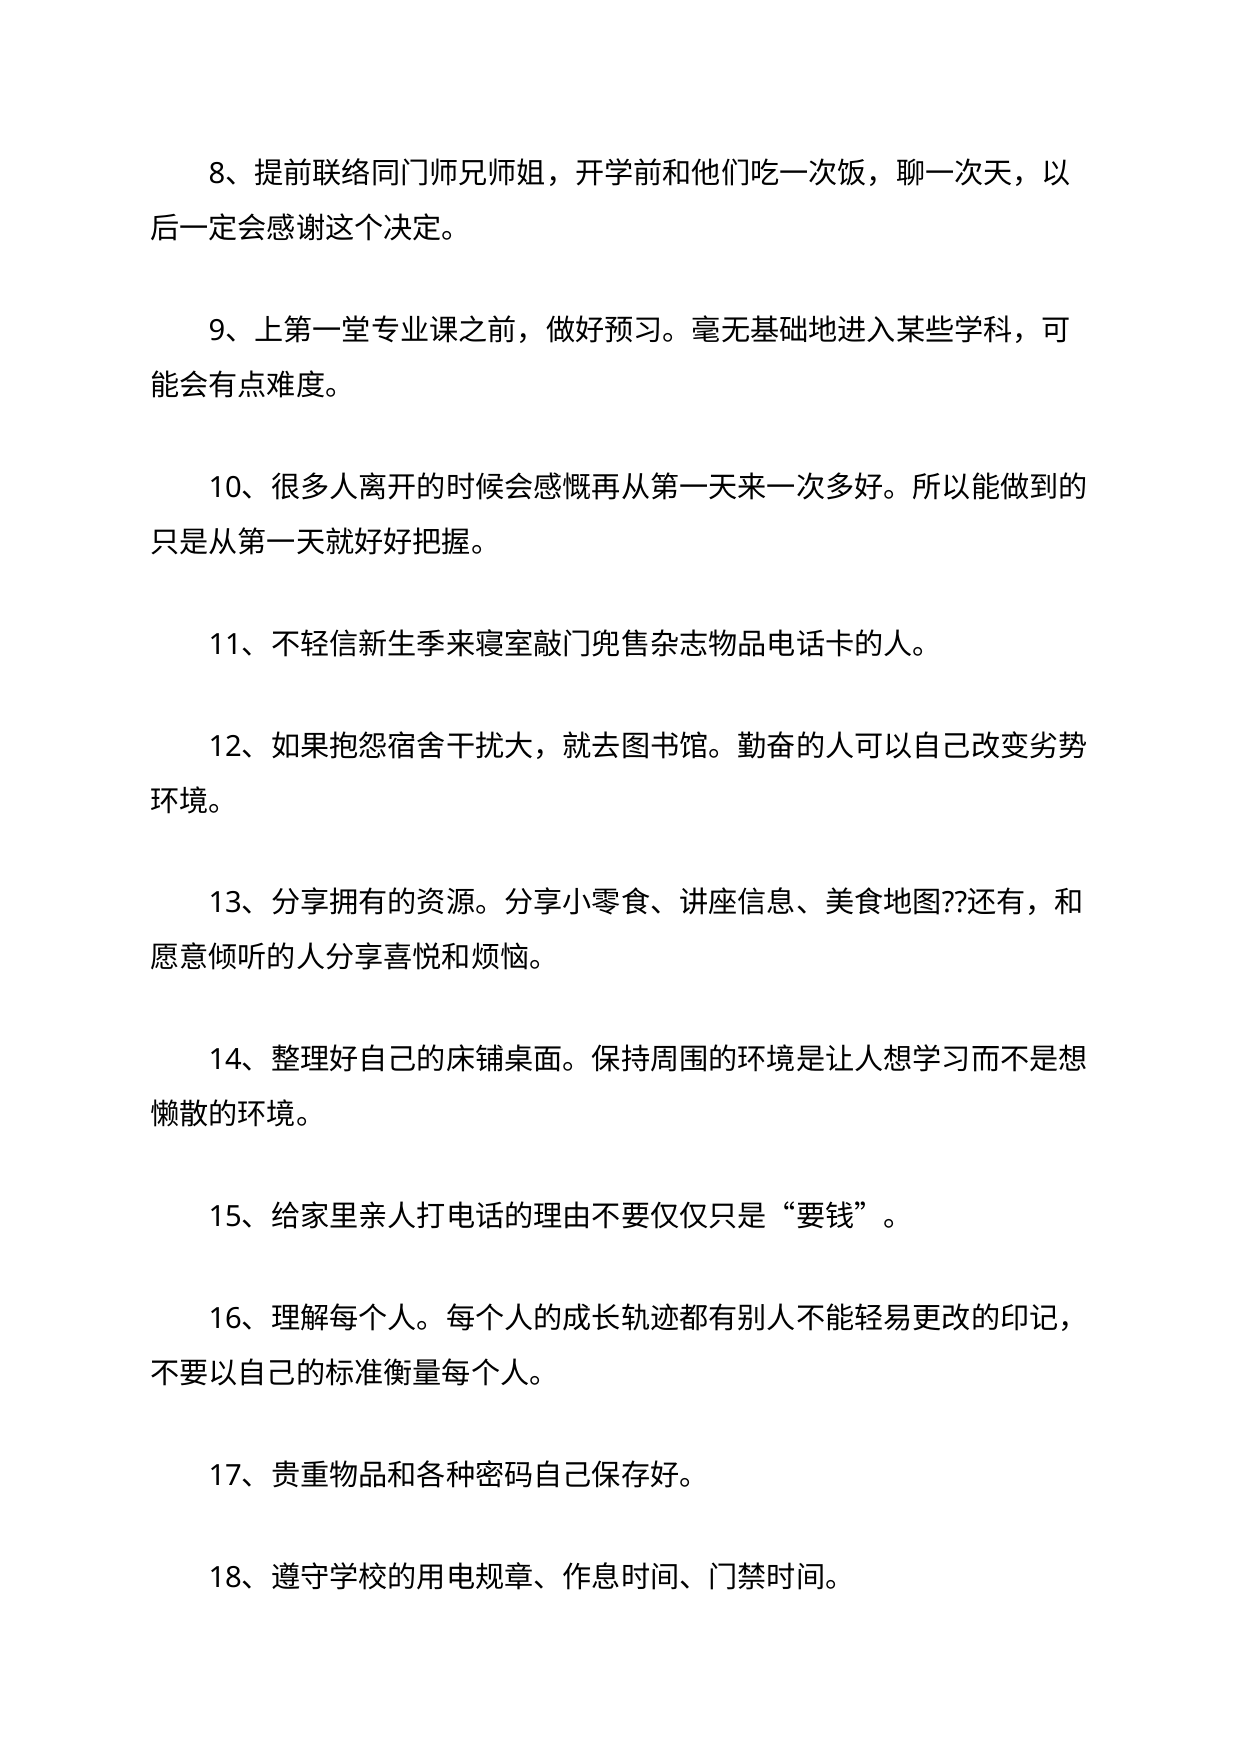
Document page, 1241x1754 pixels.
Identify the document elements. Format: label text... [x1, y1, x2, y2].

text 9、上第一堂专业课之前，做好预习。毫无基础地进入某些学科，可能会有点难度。 [150, 307, 1090, 404]
text 14、整理好自己的床铺桌面。保持周围的环境是让人想学习而不是想懒散的环境。 [150, 1036, 1090, 1133]
text 18、遵守学校的用电规章、作息时间、门禁时间。 [150, 1553, 1090, 1596]
text 12、如果抱怨宿舍干扰大，就去图书馆。勤奋的人可以自己改变劣势环境。 [150, 722, 1090, 819]
text 10、很多人离开的时候会感慨再从第一天来一次多好。所以能做到的只是从第一天就好好把握。 [150, 463, 1090, 561]
text 13、分享拥有的资源。分享小零食、讲座信息、美食地图??还有，和愿意倾听的人分享喜悦和烦恼。 [150, 879, 1090, 976]
text 16、理解每个人。每个人的成长轨迹都有别人不能轻易更改的印记，不要以自己的标准衡量每个人。 [150, 1294, 1090, 1392]
text 11、不轻信新生季来寝室敲门兜售杂志物品电话卡的人。 [150, 620, 1090, 663]
text 15、给家里亲人打电话的理由不要仅仅只是“要钱”。 [150, 1193, 1090, 1235]
text 8、提前联络同门师兄师姐，开学前和他们吃一次饭，聊一次天，以后一定会感谢这个决定。 [150, 150, 1090, 247]
text 17、贵重物品和各种密码自己保存好。 [150, 1451, 1090, 1494]
